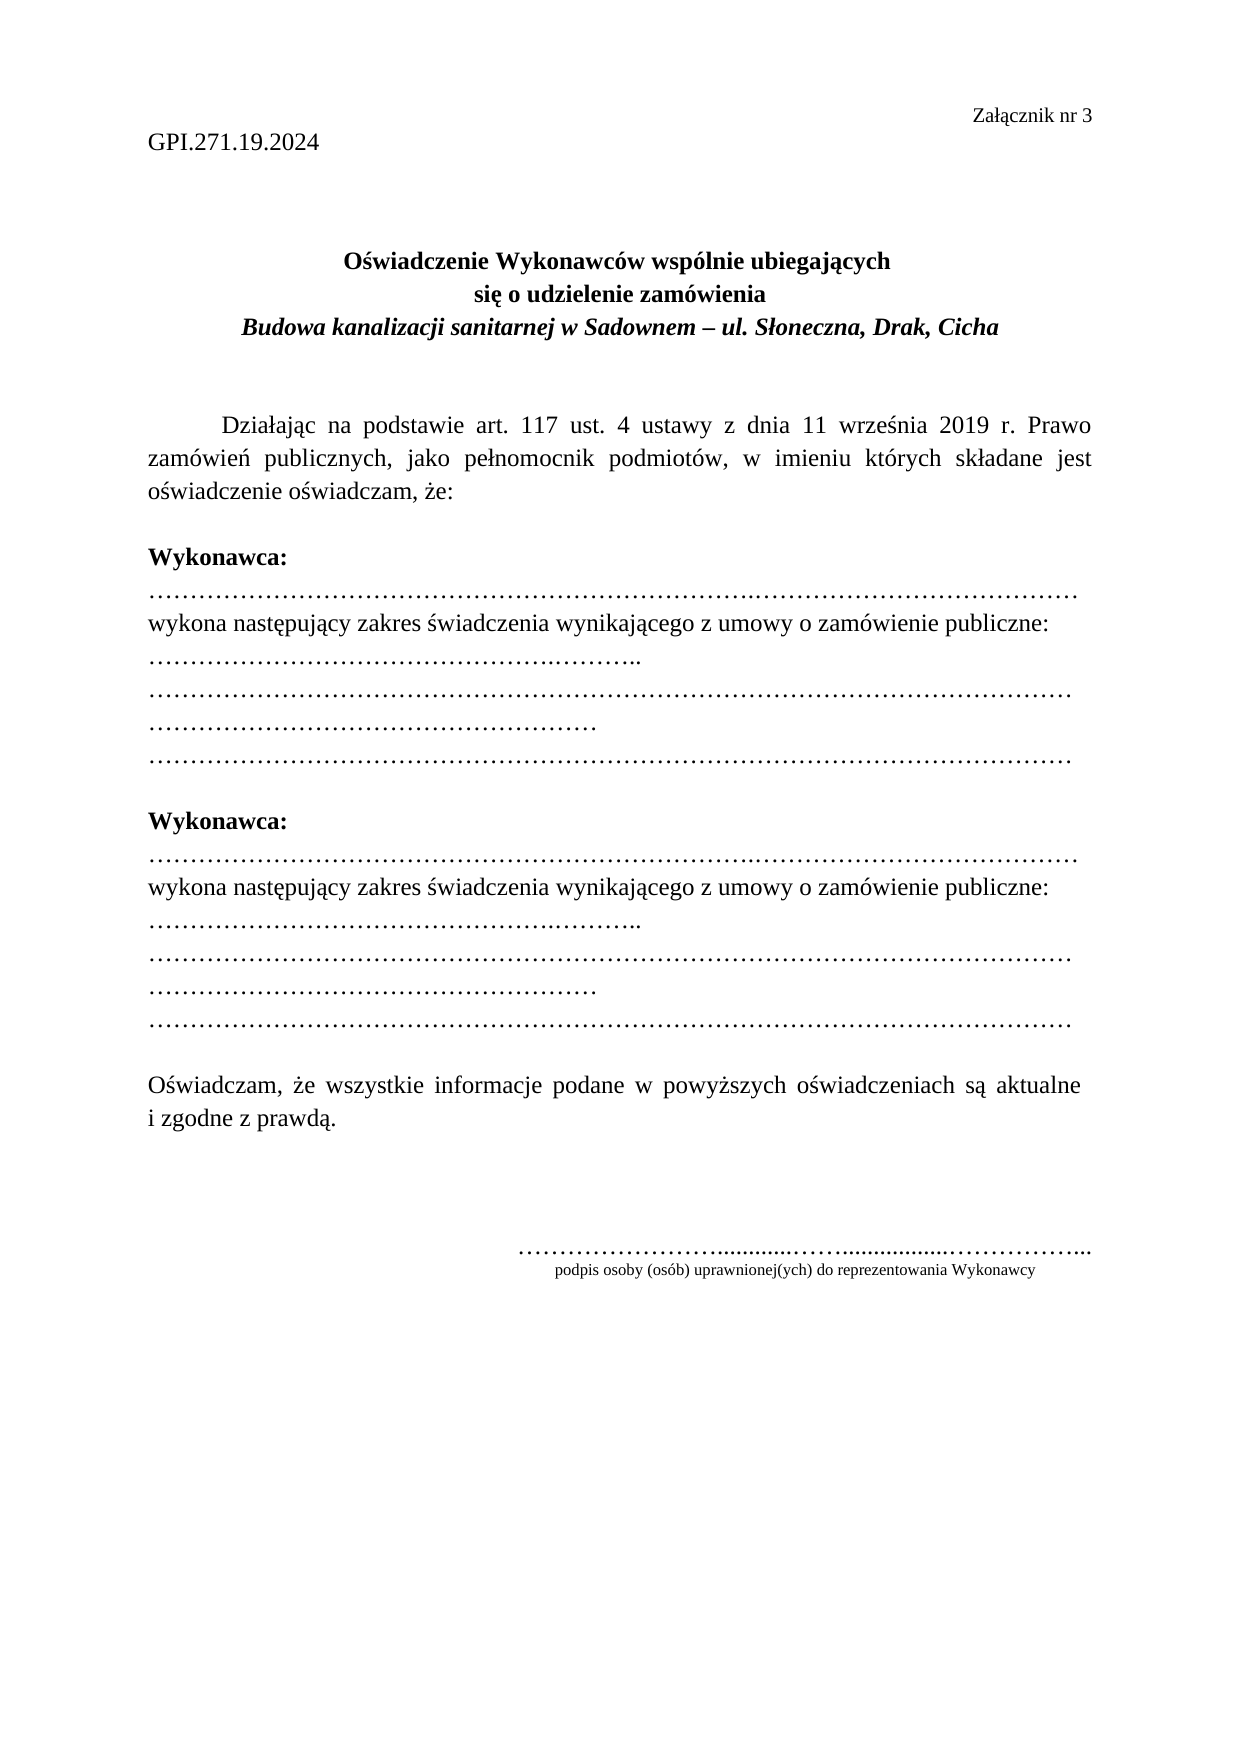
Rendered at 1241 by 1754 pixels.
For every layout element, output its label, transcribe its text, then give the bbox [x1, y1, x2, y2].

text wykona następujący zakres świadczenia wynikającego z umowy o zamówienie publiczne: [148, 608, 1093, 637]
text GPI.271.19.2024 [148, 127, 1092, 156]
text Załącznik nr 3 [148, 103, 1092, 127]
text ………………………………………….………..………………………………………………………………………………………………………………………………………………… [148, 641, 1093, 736]
text podpis osoby (osób) uprawnionej(ych) do reprezentowania Wykonawcy [148, 1260, 1092, 1279]
text ………………………………………………………………………………………………… [148, 740, 1093, 769]
text Oświadczenie Wykonawców wspólnie ubiegających się o udzielenie zamówienia [148, 246, 1092, 308]
text Wykonawca: [148, 806, 650, 835]
text wykona następujący zakres świadczenia wynikającego z umowy o zamówienie publiczne: [148, 872, 1093, 901]
text ……………………............…….................……………... [517, 1231, 1092, 1260]
text Wykonawca: [148, 542, 650, 571]
text Działając na podstawie art. 117 ust. 4 ustawy z dnia 11 września 2019 r. Prawo zamówień publicznych, jako pełnomocnik podmiotów, w imieniu których składane jest oświadczenie oświadczam, że: [148, 410, 1092, 505]
text ……………………………………………………………….………………………………… [148, 575, 1092, 604]
text ………………………………………….………..………………………………………………………………………………………………………………………………………………… [148, 905, 1093, 1000]
text Oświadczam, że wszystkie informacje podane w powyższych oświadczeniach są aktualne i zgodne z prawdą. [148, 1070, 1092, 1132]
text ………………………………………………………………………………………………… [148, 1004, 1093, 1033]
text Budowa kanalizacji sanitarnej w Sadownem – ul. Słoneczna, Drak, Cicha [148, 312, 1092, 341]
text ……………………………………………………………….………………………………… [148, 839, 1092, 868]
